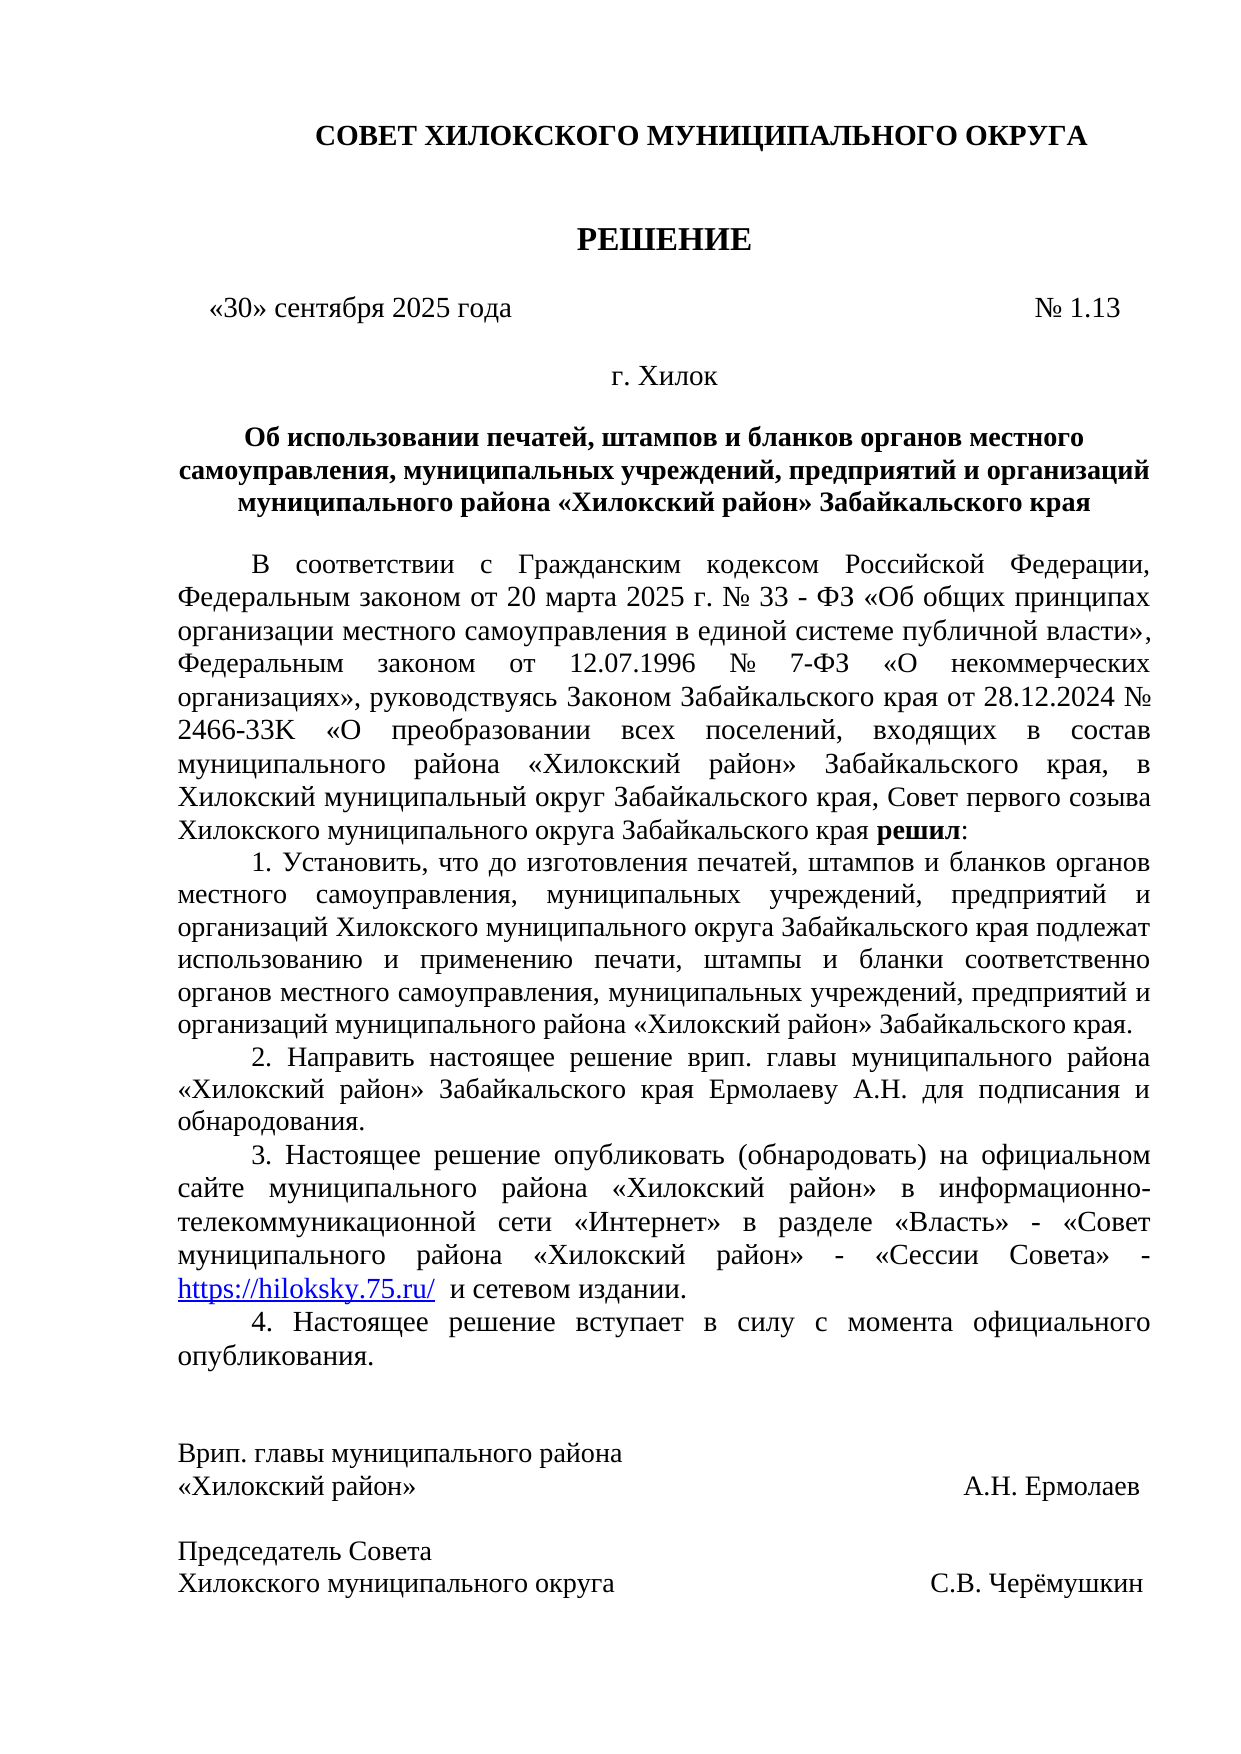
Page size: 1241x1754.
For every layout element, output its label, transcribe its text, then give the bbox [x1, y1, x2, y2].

text 3. Настоящее решение опубликовать (обнародовать) на официальном сайте муниципального района «Хилокский район» в информационно-телекоммуникационной сети «Интернет» в разделе «Власть» - «Совет муниципального района «Хилокский район» - «Сессии Совета» - https://hiloksky.75.ru/ и сетевом издании. [177, 1137, 1152, 1304]
text СОВЕТ ХИЛОКСКОГО МУНИЦИПАЛЬНОГО ОКРУГА [177, 118, 1152, 152]
text 4. Настоящее решение вступает в силу с момента официального опубликования. [177, 1304, 1152, 1372]
text В соответствии с Гражданским кодексом Российской Федерации, Федеральным законом от 20 марта 2025 г. № 33 - ФЗ «Об общих принципах организации местного самоуправления в единой системе публичной власти», Федеральным законом от 12.07.1996 № 7-ФЗ «О некоммерческих организациях», руководствуясь Законом Забайкальского края от 28.12.2024 № 2466-33K «О преобразовании всех поселений, входящих в состав муниципального района «Хилокский район» Забайкальского края, в Хилокский муниципальный округ Забайкальского края, Совет первого созыва Хилокского муниципального округа Забайкальского края решил: [177, 547, 1152, 845]
text РЕШЕНИЕ [177, 219, 1152, 257]
text Хилокского муниципального округа С.В. Черёмушкин [177, 1566, 1152, 1598]
text «30» сентября 2025 года № 1.13 [177, 291, 1152, 324]
text 1. Установить, что до изготовления печатей, штампов и бланков органов местного самоуправления, муниципальных учреждений, предприятий и организаций Хилокского муниципального округа Забайкальского края подлежат использованию и применению печати, штампы и бланки соответственно органов местного самоуправления, муниципальных учреждений, предприятий и организаций муниципального района «Хилокский район» Забайкальского края. [177, 845, 1152, 1039]
text г. Хилок [177, 358, 1152, 391]
text Об использовании печатей, штампов и бланков органов местного самоуправления, муниципальных учреждений, предприятий и организаций муниципального района «Хилокский район» Забайкальского края [177, 420, 1152, 518]
text «Хилокский район» А.Н. Ермолаев [177, 1469, 1152, 1501]
text Врип. главы муниципального района [177, 1436, 1152, 1469]
text Председатель Совета [177, 1533, 1152, 1566]
text 2. Направить настоящее решение врип. главы муниципального района «Хилокский район» Забайкальского края Ермолаеву А.Н. для подписания и обнародования. [177, 1039, 1152, 1137]
